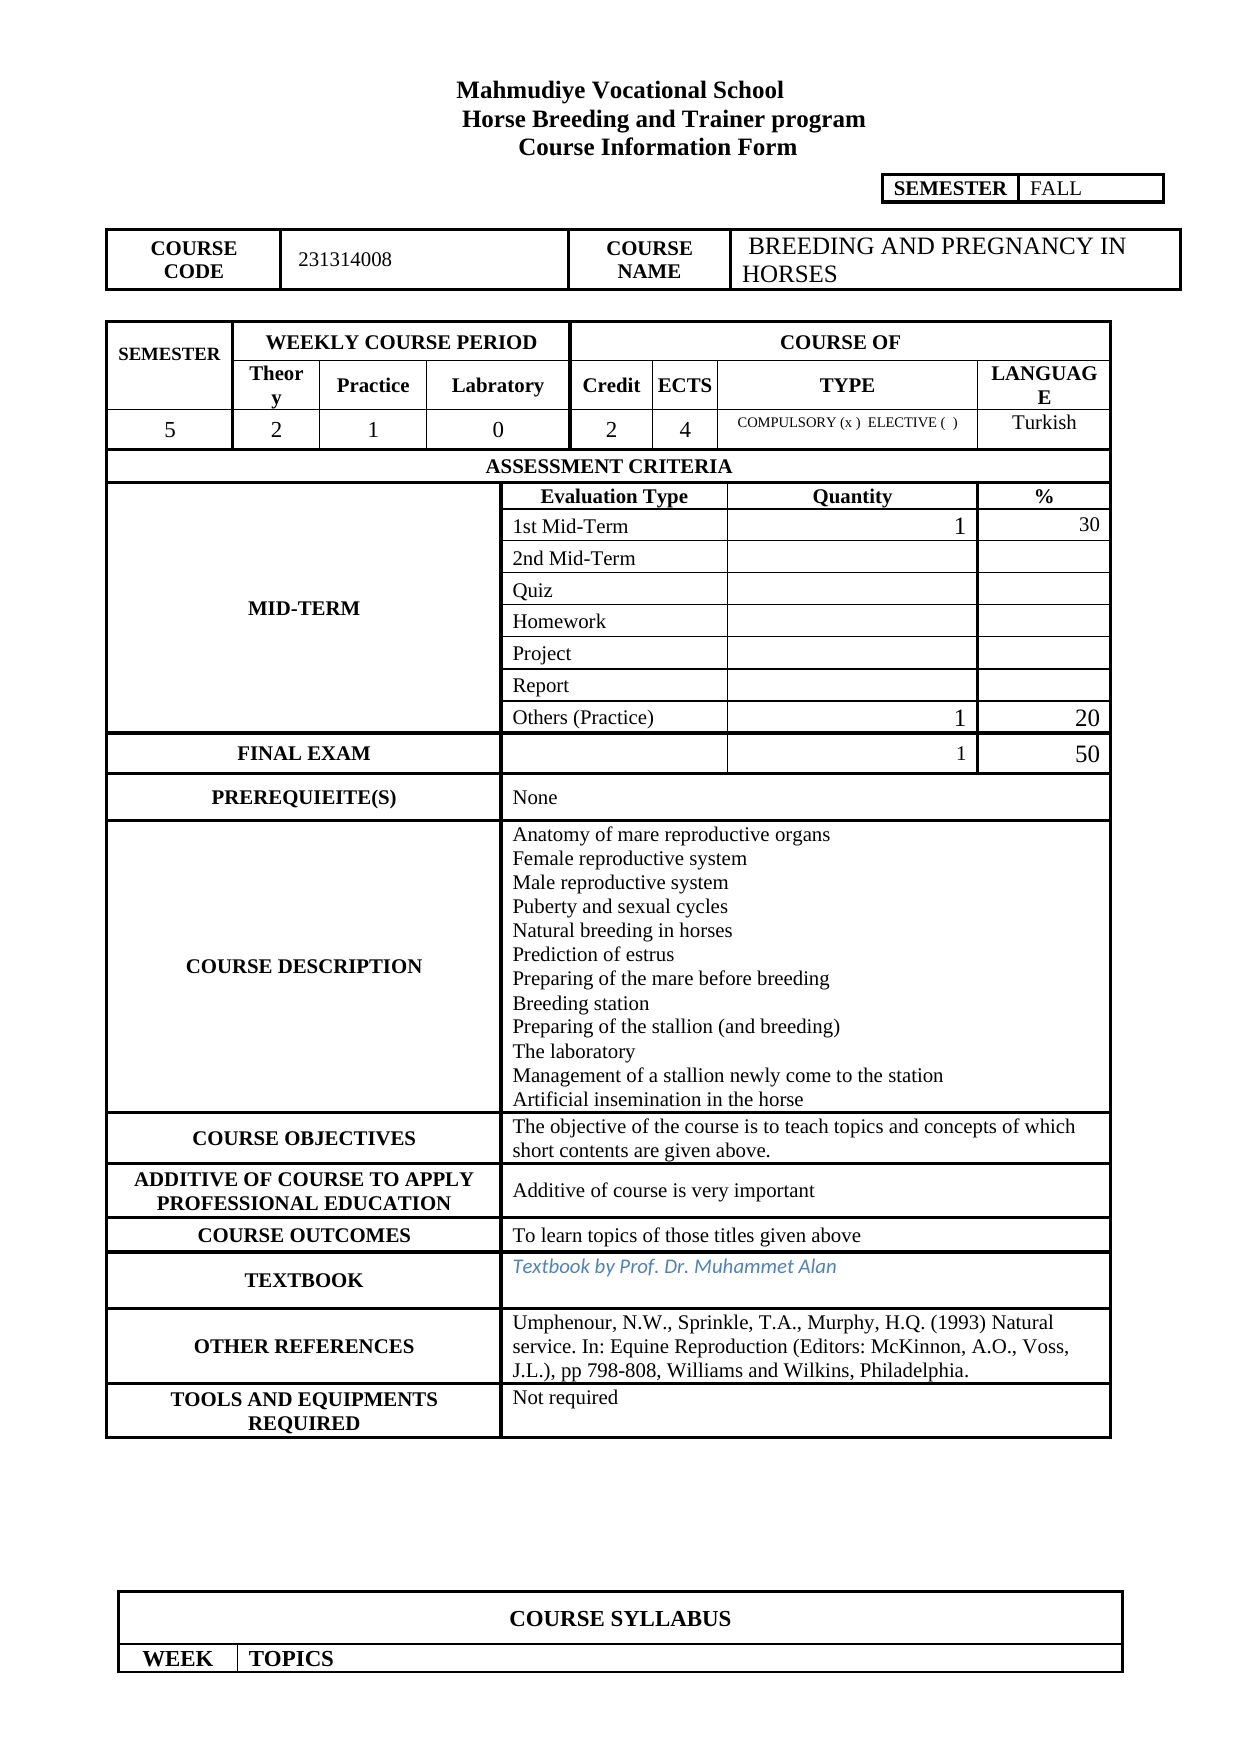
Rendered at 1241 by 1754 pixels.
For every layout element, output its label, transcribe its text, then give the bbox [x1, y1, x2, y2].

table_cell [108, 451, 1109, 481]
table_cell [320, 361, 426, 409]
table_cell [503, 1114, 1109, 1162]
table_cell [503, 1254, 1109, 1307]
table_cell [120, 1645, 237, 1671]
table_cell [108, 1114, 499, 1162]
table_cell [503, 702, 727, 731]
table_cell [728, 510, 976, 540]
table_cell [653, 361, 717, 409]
text Horse Breeding and Trainer program [118, 104, 1122, 132]
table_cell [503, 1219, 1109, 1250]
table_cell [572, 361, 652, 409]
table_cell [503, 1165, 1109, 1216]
text Course Information Form [118, 132, 1122, 161]
text Mahmudiye Vocational School [118, 75, 1122, 104]
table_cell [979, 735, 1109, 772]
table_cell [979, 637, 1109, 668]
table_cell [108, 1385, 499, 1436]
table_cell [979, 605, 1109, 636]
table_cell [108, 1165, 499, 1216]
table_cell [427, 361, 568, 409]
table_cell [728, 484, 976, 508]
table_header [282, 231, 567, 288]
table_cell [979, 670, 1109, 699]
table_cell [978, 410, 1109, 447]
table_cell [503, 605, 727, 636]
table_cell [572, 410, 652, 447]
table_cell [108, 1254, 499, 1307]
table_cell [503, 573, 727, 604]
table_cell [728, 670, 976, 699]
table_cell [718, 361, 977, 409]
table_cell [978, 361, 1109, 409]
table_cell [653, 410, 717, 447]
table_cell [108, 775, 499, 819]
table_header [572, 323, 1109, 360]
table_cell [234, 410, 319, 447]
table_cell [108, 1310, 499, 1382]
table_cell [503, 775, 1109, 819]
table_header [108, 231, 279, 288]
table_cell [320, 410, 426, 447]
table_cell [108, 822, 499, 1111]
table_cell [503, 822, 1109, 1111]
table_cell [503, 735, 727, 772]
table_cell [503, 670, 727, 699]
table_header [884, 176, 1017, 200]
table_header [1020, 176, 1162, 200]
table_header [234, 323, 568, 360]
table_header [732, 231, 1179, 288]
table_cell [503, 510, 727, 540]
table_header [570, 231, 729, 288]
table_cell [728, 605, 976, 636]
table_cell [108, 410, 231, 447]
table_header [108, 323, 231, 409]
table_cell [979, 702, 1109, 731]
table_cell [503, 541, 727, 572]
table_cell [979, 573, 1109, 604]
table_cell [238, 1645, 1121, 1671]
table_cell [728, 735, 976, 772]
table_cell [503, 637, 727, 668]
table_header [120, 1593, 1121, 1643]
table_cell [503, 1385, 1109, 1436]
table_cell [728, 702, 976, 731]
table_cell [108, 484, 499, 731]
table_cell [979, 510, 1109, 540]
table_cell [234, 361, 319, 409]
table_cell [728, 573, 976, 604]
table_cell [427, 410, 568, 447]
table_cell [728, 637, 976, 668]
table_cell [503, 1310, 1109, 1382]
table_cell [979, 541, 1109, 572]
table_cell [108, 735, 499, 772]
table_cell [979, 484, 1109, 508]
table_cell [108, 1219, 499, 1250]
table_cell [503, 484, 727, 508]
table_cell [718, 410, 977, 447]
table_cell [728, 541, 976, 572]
